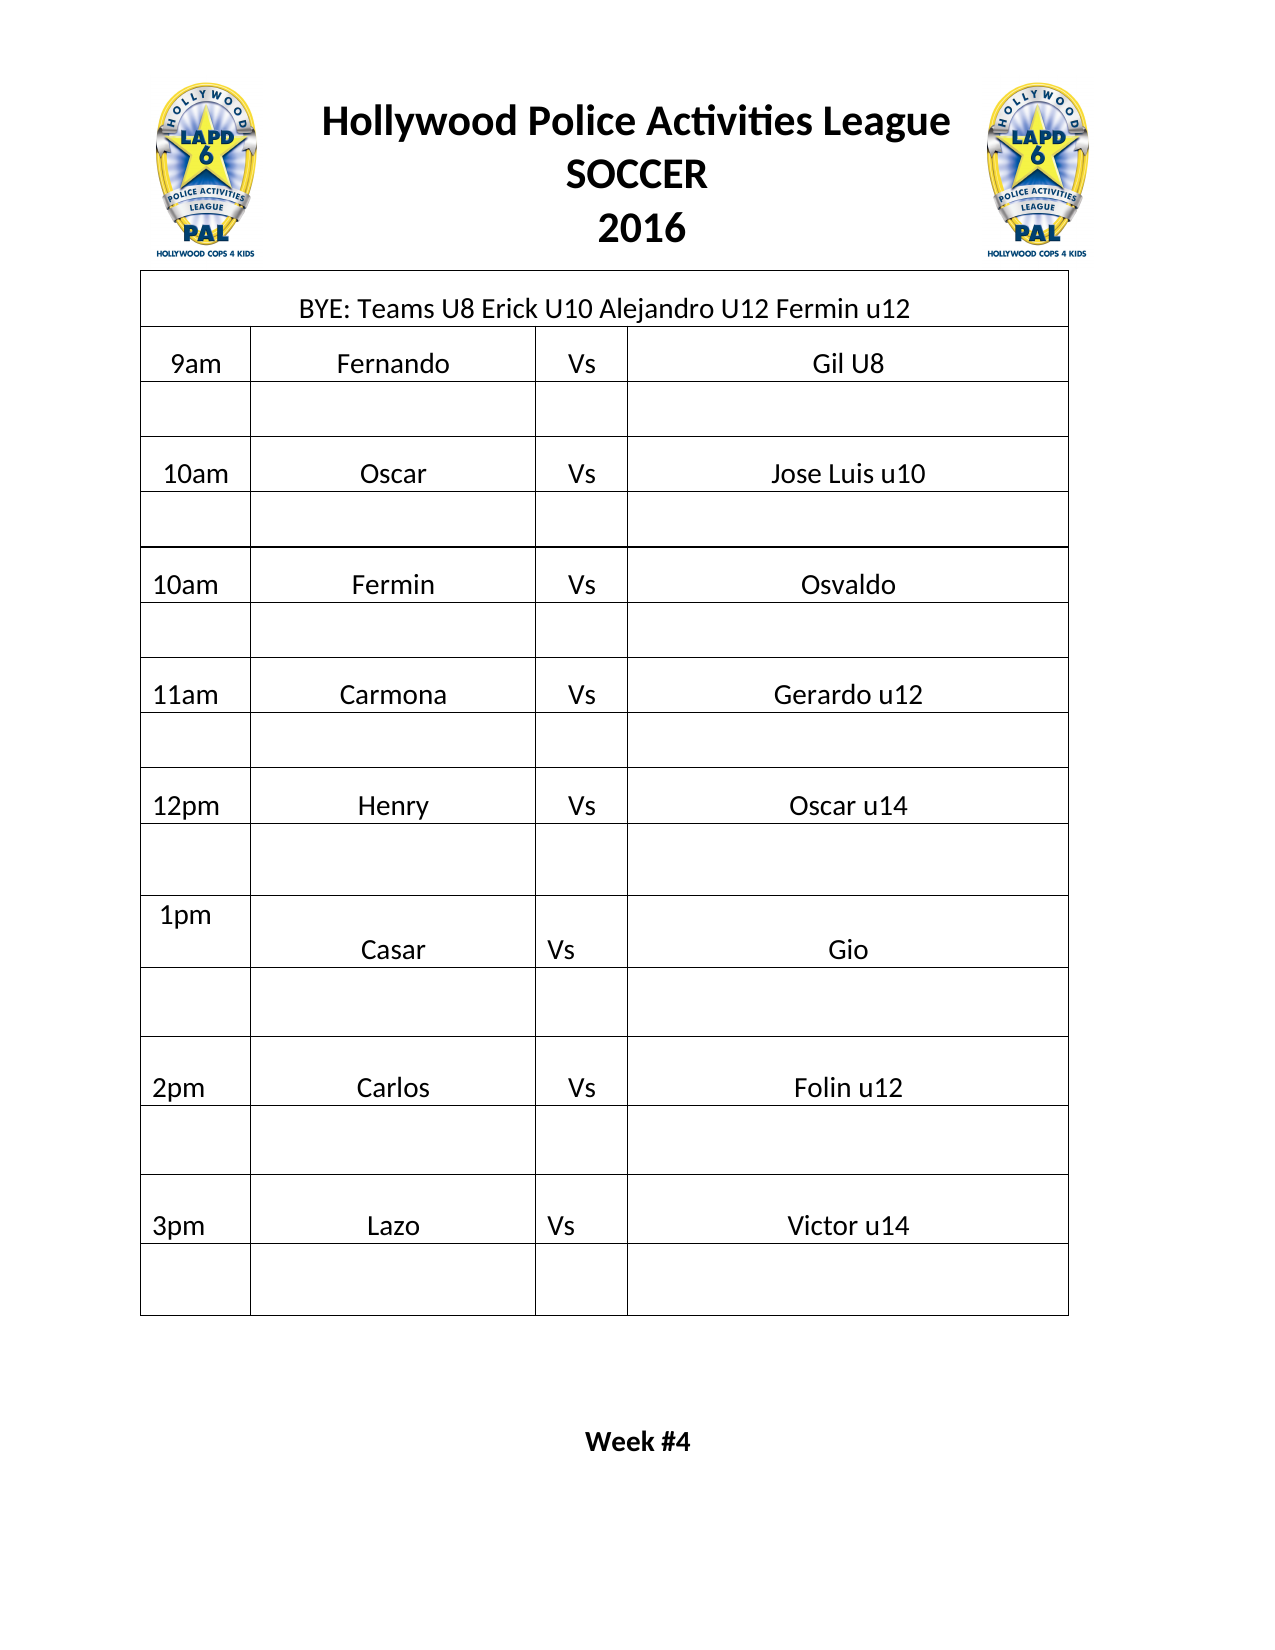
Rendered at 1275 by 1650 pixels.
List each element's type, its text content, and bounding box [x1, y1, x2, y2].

table_cell [141, 603, 250, 657]
table_cell Vs [536, 1175, 627, 1243]
table_cell [628, 382, 1068, 436]
picture [981, 75, 1095, 271]
table_cell 1pm [141, 896, 250, 967]
table_cell 12pm [141, 768, 250, 822]
table_cell 10am [141, 548, 250, 602]
table_cell [141, 1106, 250, 1174]
table_cell [251, 382, 535, 436]
table_cell [141, 713, 250, 767]
table_cell [251, 1106, 535, 1174]
table_cell Gio [628, 896, 1068, 967]
table_cell Vs [536, 1037, 627, 1105]
table_cell Victor u14 [628, 1175, 1068, 1243]
table_cell [536, 1244, 627, 1315]
table_cell [628, 968, 1068, 1036]
table_cell [141, 382, 250, 436]
table_cell Lazo [251, 1175, 535, 1243]
table_cell [628, 492, 1068, 546]
table_cell [141, 1244, 250, 1315]
table_cell Folin u12 [628, 1037, 1068, 1105]
table_cell [251, 492, 535, 546]
table_cell Osvaldo [628, 548, 1068, 602]
table_cell Casar [251, 896, 535, 967]
table_cell [536, 1106, 627, 1174]
table_cell Henry [251, 768, 535, 822]
table_cell Oscar [251, 437, 535, 491]
table_cell Fermin [251, 548, 535, 602]
table_cell 2pm [141, 1037, 250, 1105]
table_cell Vs [536, 658, 627, 712]
table_cell 11am [141, 658, 250, 712]
table_cell [251, 713, 535, 767]
table_cell Vs [536, 437, 627, 491]
table_cell [536, 968, 627, 1036]
table_cell Gerardo u12 [628, 658, 1068, 712]
table_cell [141, 824, 250, 895]
table_cell [628, 1106, 1068, 1174]
picture [150, 75, 263, 270]
table_cell 9am [141, 327, 250, 381]
text Week #4 [150, 1423, 1125, 1459]
table_cell [628, 824, 1068, 895]
table_cell [251, 824, 535, 895]
table_cell Carmona [251, 658, 535, 712]
table_cell [536, 382, 627, 436]
table_cell [536, 603, 627, 657]
table_cell 10am [141, 437, 250, 491]
table_cell Fernando [251, 327, 535, 381]
table_cell Oscar u14 [628, 768, 1068, 822]
table_cell [536, 492, 627, 546]
table_cell [141, 968, 250, 1036]
table_cell [628, 713, 1068, 767]
table_cell [536, 713, 627, 767]
table_cell Vs [536, 896, 627, 967]
table_cell [251, 968, 535, 1036]
table_cell Gil U8 [628, 327, 1068, 381]
table_cell [628, 1244, 1068, 1315]
table_cell Vs [536, 548, 627, 602]
table_cell 3pm [141, 1175, 250, 1243]
table_cell Vs [536, 327, 627, 381]
table_cell [251, 1244, 535, 1315]
table_cell [141, 492, 250, 546]
table_cell [536, 824, 627, 895]
table_cell [251, 603, 535, 657]
table_header BYE: Teams U8 Erick U10 Alejandro U12 Fermin u12 [141, 271, 1068, 326]
table_cell [628, 603, 1068, 657]
table_cell Jose Luis u10 [628, 437, 1068, 491]
table_cell Carlos [251, 1037, 535, 1105]
table_cell Vs [536, 768, 627, 822]
